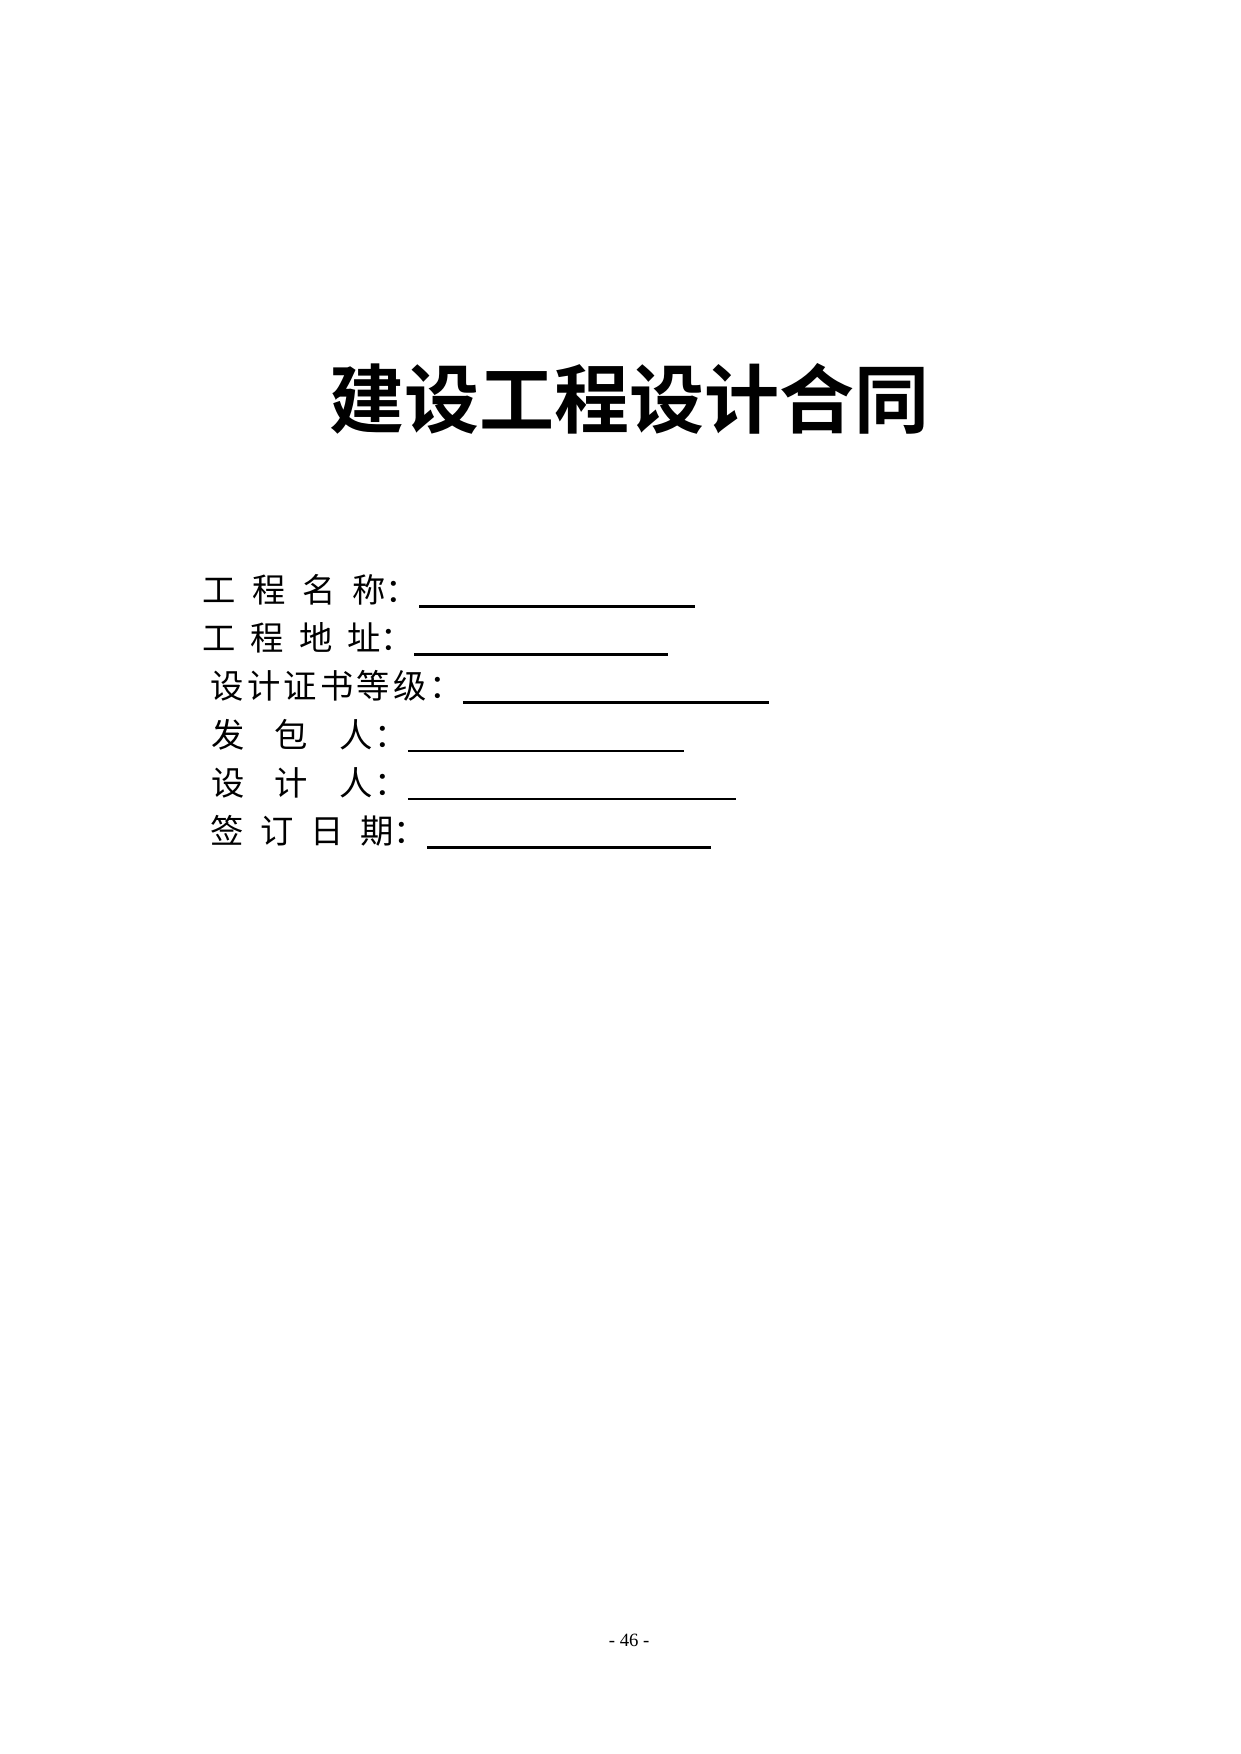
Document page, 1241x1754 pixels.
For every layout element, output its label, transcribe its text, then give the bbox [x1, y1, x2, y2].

text 设 计 人： [136, 757, 1122, 805]
text 签订日期： [136, 805, 1122, 853]
text 发 包 人： [136, 708, 1122, 757]
text 工程名称： [202, 564, 1122, 612]
text 建设工程设计合同 [136, 340, 1122, 449]
text 工 程 地 址： [136, 612, 1122, 660]
text 设计证书等级： [136, 660, 1122, 708]
